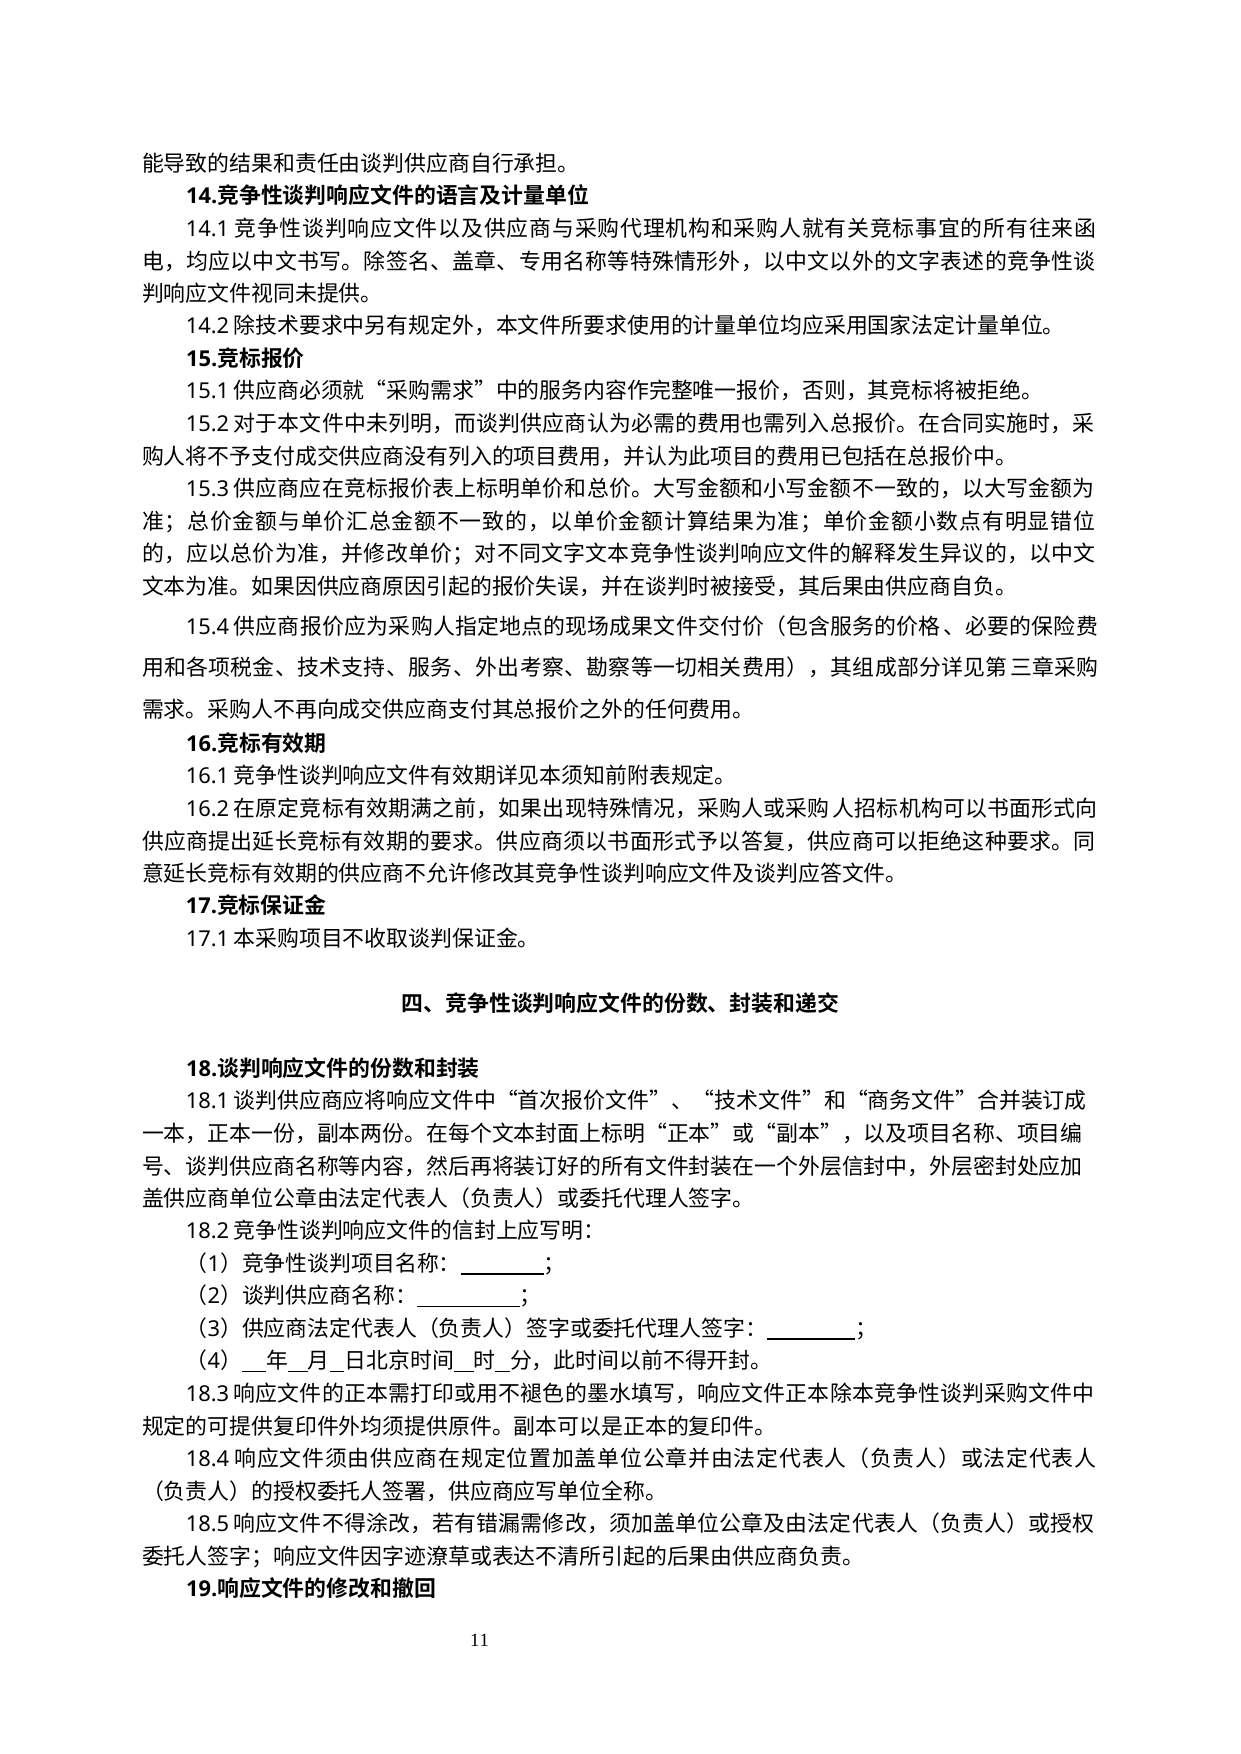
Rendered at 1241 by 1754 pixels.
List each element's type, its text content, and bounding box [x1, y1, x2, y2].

text 18.3响应文件的正本需打印或用不褪色的墨水填写，响应文件正本除本竞争性谈判采购文件中规定的可提供复印件外均须提供原件。副本可以是正本的复印件。 [142, 1376, 1098, 1441]
text 15.3供应商应在竞标报价表上标明单价和总价。大写金额和小写金额不一致的，以大写金额为准；总价金额与单价汇总金额不一致的，以单价金额计算结果为准；单价金额小数点有明显错位的，应以总价为准，并修改单价；对不同文字文本竞争性谈判响应文件的解释发生异议的，以中文文本为准。如果因供应商原因引起的报价失误，并在谈判时被接受，其后果由供应商自负。 [142, 471, 1098, 601]
text 14.竞争性谈判响应文件的语言及计量单位 [142, 178, 1098, 211]
text （1）竞争性谈判项目名称： ； [186, 1246, 1098, 1278]
text 19.响应文件的修改和撤回 [142, 1571, 1098, 1603]
text 16.竞标有效期 [142, 726, 1098, 758]
text 18.1谈判供应商应将响应文件中“首次报价文件”、“技术文件”和“商务文件”合并装订成一本，正本一份，副本两份。在每个文本封面上标明“正本”或“副本”，以及项目名称、项目编号、谈判供应商名称等内容，然后再将装订好的所有文件封装在一个外层信封中，外层密封处应加盖供应商单位公章由法定代表人（负责人）或委托代理人签字。 [142, 1083, 1098, 1213]
text 18.谈判响应文件的份数和封装 [142, 1051, 1098, 1083]
list 竞争性谈判响应文件的份数、封装和递交 [142, 986, 1098, 1018]
text 18.4响应文件须由供应商在规定位置加盖单位公章并由法定代表人（负责人）或法定代表人（负责人）的授权委托人签署，供应商应写单位全称。 [142, 1441, 1098, 1506]
text 16.2在原定竞标有效期满之前，如果出现特殊情况，采购人或采购人招标机构可以书面形式向供应商提出延长竞标有效期的要求。供应商须以书面形式予以答复，供应商可以拒绝这种要求。同意延长竞标有效期的供应商不允许修改其竞争性谈判响应文件及谈判应答文件。 [142, 791, 1098, 888]
text 17.1本采购项目不收取谈判保证金。 [142, 921, 1098, 953]
text 18.2竞争性谈判响应文件的信封上应写明： [142, 1213, 1098, 1246]
text （4） 年 月 日北京时间 时 分，此时间以前不得开封。 [186, 1343, 1098, 1376]
text 18.5响应文件不得涂改，若有错漏需修改，须加盖单位公章及由法定代表人（负责人）或授权委托人签字；响应文件因字迹潦草或表达不清所引起的后果由供应商负责。 [142, 1506, 1098, 1571]
text 17.竞标保证金 [142, 888, 1098, 921]
text 15.竞标报价 [142, 341, 1098, 373]
text 15.1供应商必须就“采购需求”中的服务内容作完整唯一报价，否则，其竞标将被拒绝。 [142, 373, 1098, 406]
text 15.2对于本文件中未列明，而谈判供应商认为必需的费用也需列入总报价。在合同实施时，采购人将不予支付成交供应商没有列入的项目费用，并认为此项目的费用已包括在总报价中。 [142, 406, 1098, 471]
text 14.2除技术要求中另有规定外，本文件所要求使用的计量单位均应采用国家法定计量单位。 [142, 308, 1098, 341]
text （3）供应商法定代表人（负责人）签字或委托代理人签字： ； [186, 1311, 1098, 1343]
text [142, 146, 1098, 178]
text 15.4供应商报价应为采购人指定地点的现场成果文件交付价（包含服务的价格、必要的保险费用和各项税金、技术支持、服务、外出考察、勘察等一切相关费用），其组成部分详见第三章采购需求。采购人不再向成交供应商支付其总报价之外的任何费用。 [142, 601, 1098, 726]
text 16.1竞争性谈判响应文件有效期详见本须知前附表规定。 [142, 758, 1098, 791]
text 14.1竞争性谈判响应文件以及供应商与采购代理机构和采购人就有关竞标事宜的所有往来函电，均应以中文书写。除签名、盖章、专用名称等特殊情形外，以中文以外的文字表述的竞争性谈判响应文件视同未提供。 [142, 211, 1098, 308]
text （2）谈判供应商名称： ； [186, 1278, 1098, 1311]
